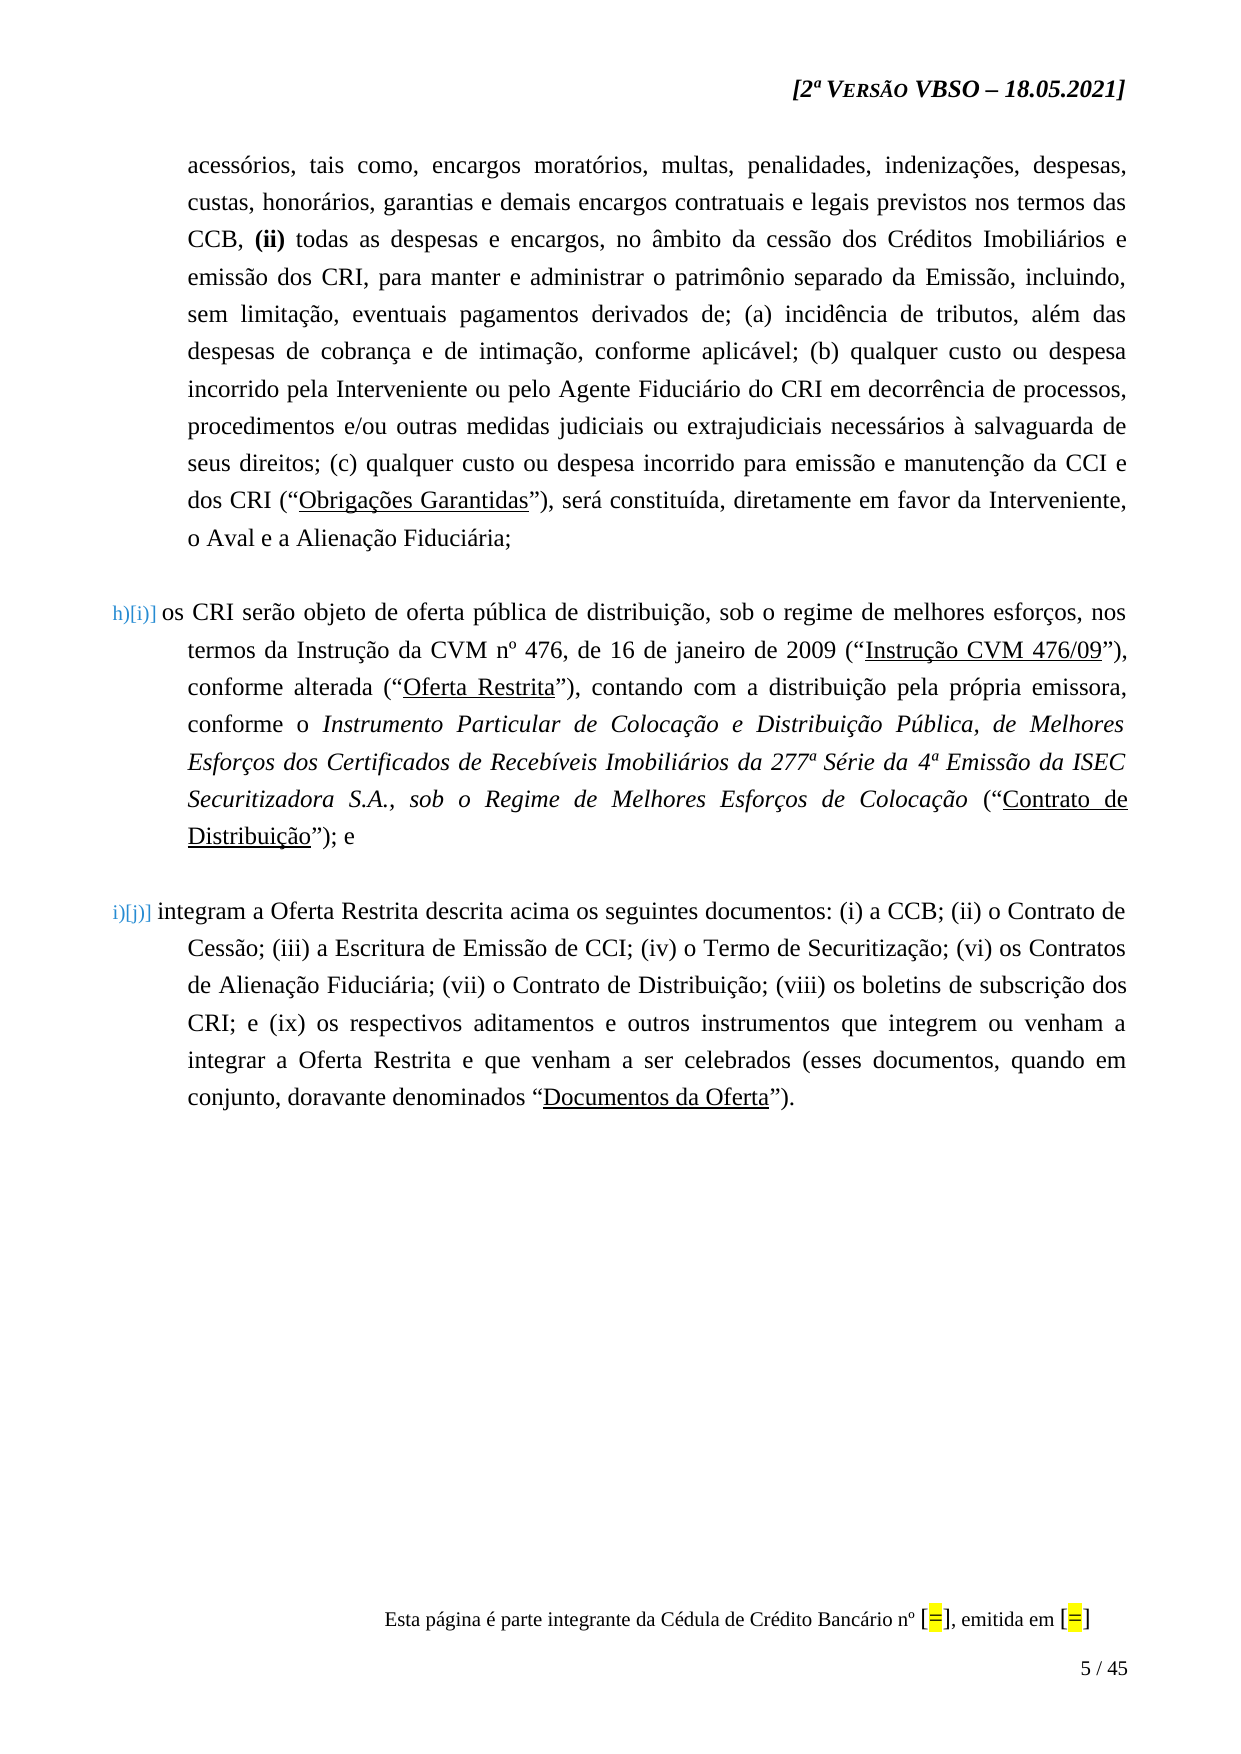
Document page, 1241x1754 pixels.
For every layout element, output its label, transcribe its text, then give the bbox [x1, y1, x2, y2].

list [112, 150, 1128, 552]
list integram a Oferta Restrita descrita acima os seguintes documentos: (i) a CCB; (ii) o Contrato de Cessão; (iii) a Escritura de Emissão de CCI; (iv) o Termo de Securitização; (vi) os Contratos de Alienação Fiduciária; (vii) o Contrato de Distribuição; (viii) os boletins de subscrição dos CRI; e (ix) os respectivos aditamentos e outros instrumentos que integrem ou venham a integrar a Oferta Restrita e que venham a ser celebrados (esses documentos, quando em conjunto, doravante denominados “Documentos da Oferta”). [112, 896, 1128, 1111]
list os CRI serão objeto de oferta pública de distribuição, sob o regime de melhores esforços, nos termos da Instrução da CVM nº 476, de 16 de janeiro de 2009 (“Instrução CVM 476/09”), conforme alterada (“Oferta Restrita”), contando com a distribuição pela própria emissora, conforme o Instrumento Particular de Colocação e Distribuição Pública, de Melhores Esforços dos Certificados de Recebíveis Imobiliários da 277ª Série da 4ª Emissão da ISEC Securitizadora S.A., sob o Regime de Melhores Esforços de Colocação (“Contrato de Distribuição”); e [112, 597, 1128, 850]
